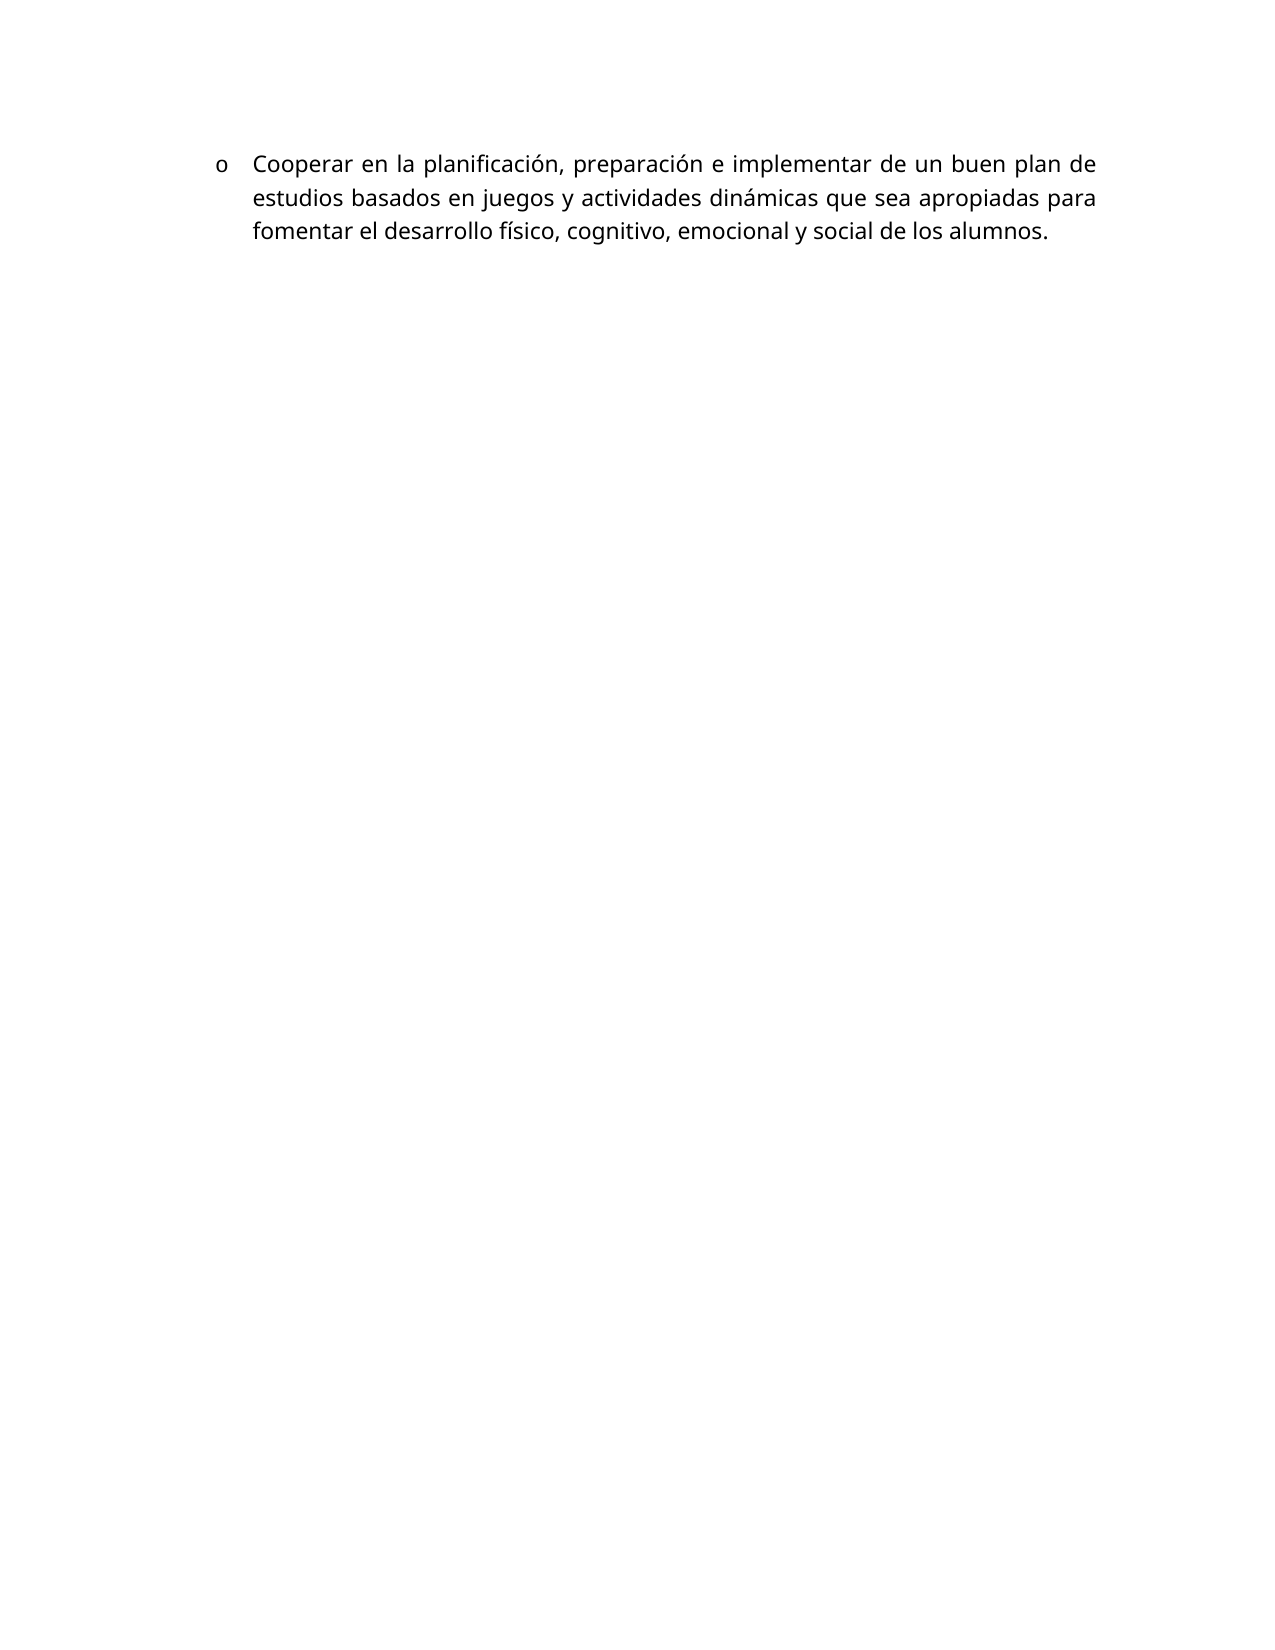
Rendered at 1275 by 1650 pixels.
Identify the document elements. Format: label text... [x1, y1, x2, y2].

list Cooperar en la planificación, preparación e implementar de un buen plan de estudios basados en juegos y actividades dinámicas que sea apropiadas para fomentar el desarrollo físico, cognitivo, emocional y social de los alumnos. [215, 148, 1098, 246]
